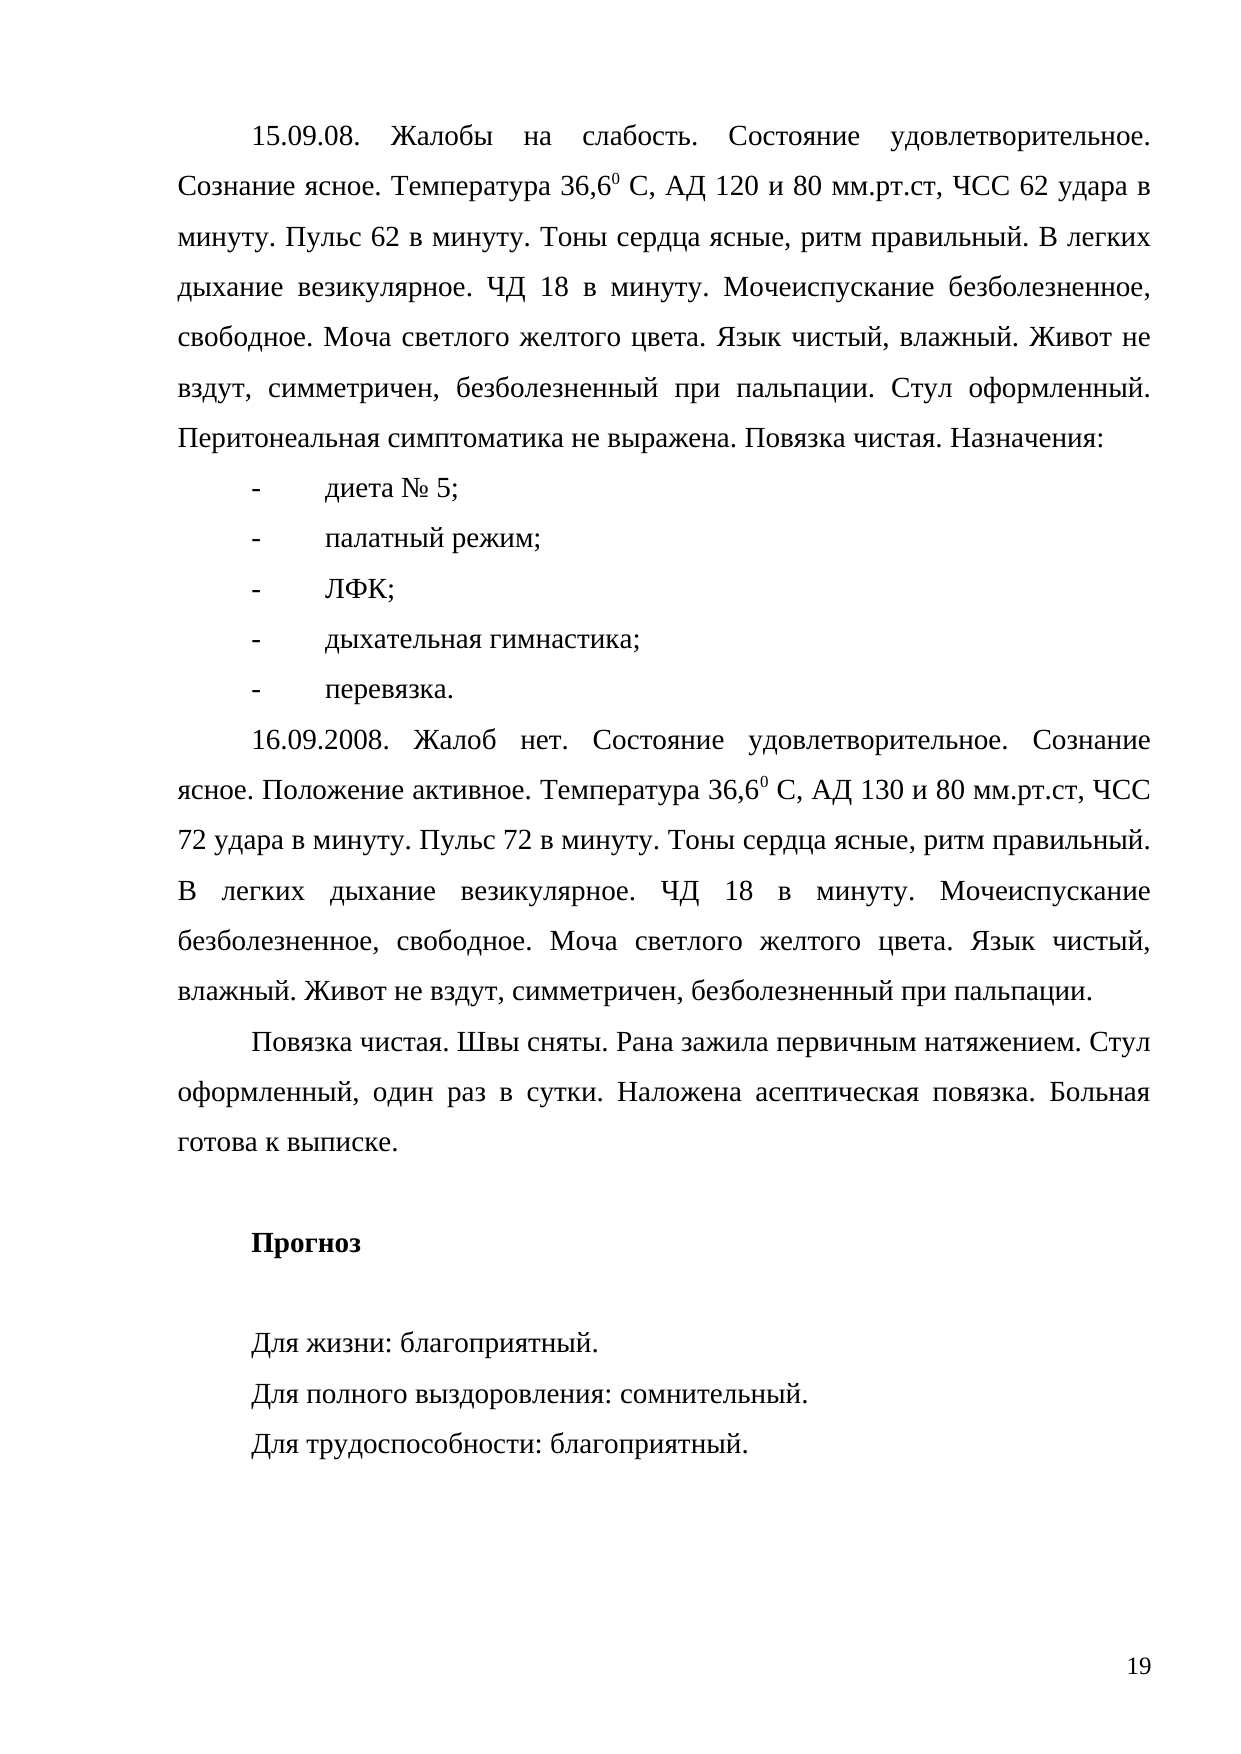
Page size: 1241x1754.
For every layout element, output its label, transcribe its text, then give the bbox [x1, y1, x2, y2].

list перевязка. [177, 672, 1152, 705]
text Для трудоспособности: благоприятный. [177, 1426, 1152, 1460]
text Прогноз [177, 1225, 1152, 1258]
list диета № 5; [177, 470, 1152, 504]
text Для полного выздоровления: сомнительный. [177, 1376, 1152, 1409]
list ЛФК; [177, 571, 1152, 604]
text Повязка чистая. Швы сняты. Рана зажила первичным натяжением. Стул оформленный, один раз в сутки. Наложена асептическая повязка. Больная готова к выписке. [177, 1024, 1152, 1158]
text 16.09.2008. Жалоб нет. Состояние удовлетворительное. Сознание ясное. Положение активное. Температура 36,60 С, АД 130 и .рт.ст, ЧСС 72 удара в минуту. Пульс 72 в минуту. Тоны сердца ясные, ритм правильный. В легких дыхание везикулярное. ЧД 18 в минуту. Мочеиспускание безболезненное, свободное. Моча светлого желтого цвета. Язык чистый, влажный. Живот не вздут, симметричен, безболезненный при пальпации. [177, 722, 1152, 1007]
list палатный режим; [177, 521, 1152, 554]
text 15.09.08. Жалобы на слабость. Состояние удовлетворительное. Сознание ясное. Температура 36,60 С, АД 120 и .рт.ст, ЧСС 62 удара в минуту. Пульс 62 в минуту. Тоны сердца ясные, ритм правильный. В легких дыхание везикулярное. ЧД 18 в минуту. Мочеиспускание безболезненное, свободное. Моча светлого желтого цвета. Язык чистый, влажный. Живот не вздут, симметричен, безболезненный при пальпации. Стул оформленный. Перитонеальная симптоматика не выражена. Повязка чистая. Назначения: [177, 118, 1152, 453]
list дыхательная гимнастика; [177, 621, 1152, 655]
text Для жизни: благоприятный. [177, 1326, 1152, 1359]
